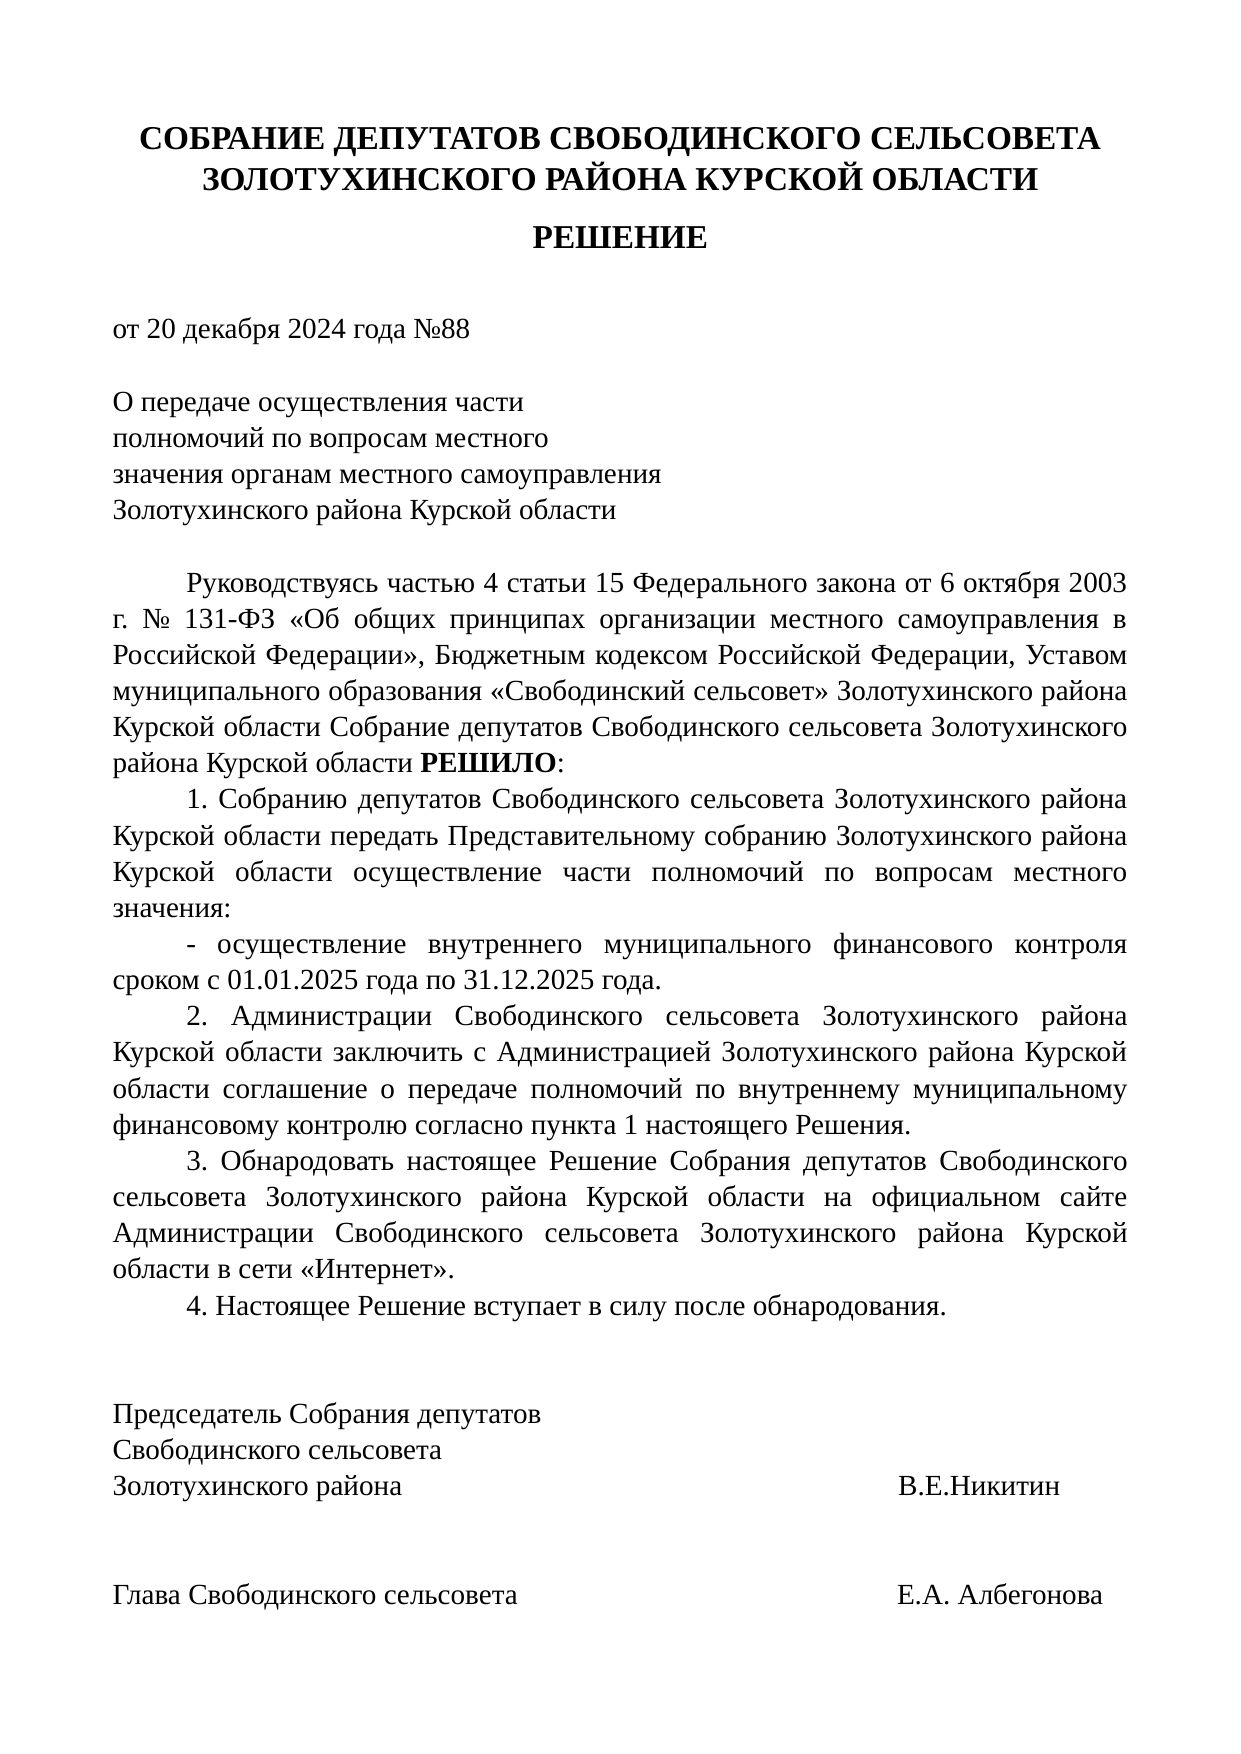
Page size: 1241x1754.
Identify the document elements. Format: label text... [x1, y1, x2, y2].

text Свободинского сельсовета [112, 1432, 1128, 1466]
text РЕШЕНИЕ [112, 217, 1128, 256]
text СОБРАНИЕ ДЕПУТАТОВ СВОБОДИНСКОГО СЕЛЬСОВЕТА ЗОЛОТУХИНСКОГО РАЙОНА КУРСКОЙ ОБЛАСТИ [112, 118, 1128, 198]
text Золотухинского района В.Е.Никитин [112, 1468, 1128, 1502]
text О передаче осуществления части [112, 384, 1128, 417]
text значения органам местного самоуправления [112, 456, 1128, 490]
text Руководствуясь частью 4 статьи 15 Федерального закона от 6 октября 2003 г. № 131-ФЗ «Об общих принципах организации местного самоуправления в Российской Федерации», Бюджетным кодексом Российской Федерации, Уставом муниципального образования «Свободинский сельсовет» Золотухинского района Курской области Собрание депутатов Свободинского сельсовета Золотухинского района Курской области РЕШИЛО: [112, 565, 1128, 779]
text 2. Администрации Свободинского сельсовета Золотухинского района Курской области заключить с Администрацией Золотухинского района Курской области соглашение о передаче полномочий по внутреннему муниципальному финансовому контролю согласно пункта 1 настоящего Решения. [112, 998, 1128, 1140]
text Золотухинского района Курской области [112, 492, 1128, 526]
text от 20 декабря 2024 года №88 [112, 312, 1128, 345]
text 3. Обнародовать настоящее Решение Собрания депутатов Свободинского сельсовета Золотухинского района Курской области на официальном сайте Администрации Свободинского сельсовета Золотухинского района Курской области в сети «Интернет». [112, 1143, 1128, 1285]
text - осуществление внутреннего муниципального финансового контроля сроком с 01.01.2025 года по 31.12.2025 года. [112, 926, 1128, 996]
text Председатель Собрания депутатов [112, 1396, 1128, 1429]
text 4. Настоящее Решение вступает в силу после обнародования. [112, 1288, 1128, 1321]
text полномочий по вопросам местного [112, 420, 1128, 454]
text 1. Собранию депутатов Свободинского сельсовета Золотухинского района Курской области передать Представительному собранию Золотухинского района Курской области осуществление части полномочий по вопросам местного значения: [112, 782, 1128, 923]
text Глава Свободинского сельсовета Е.А. Албегонова [112, 1577, 1128, 1610]
